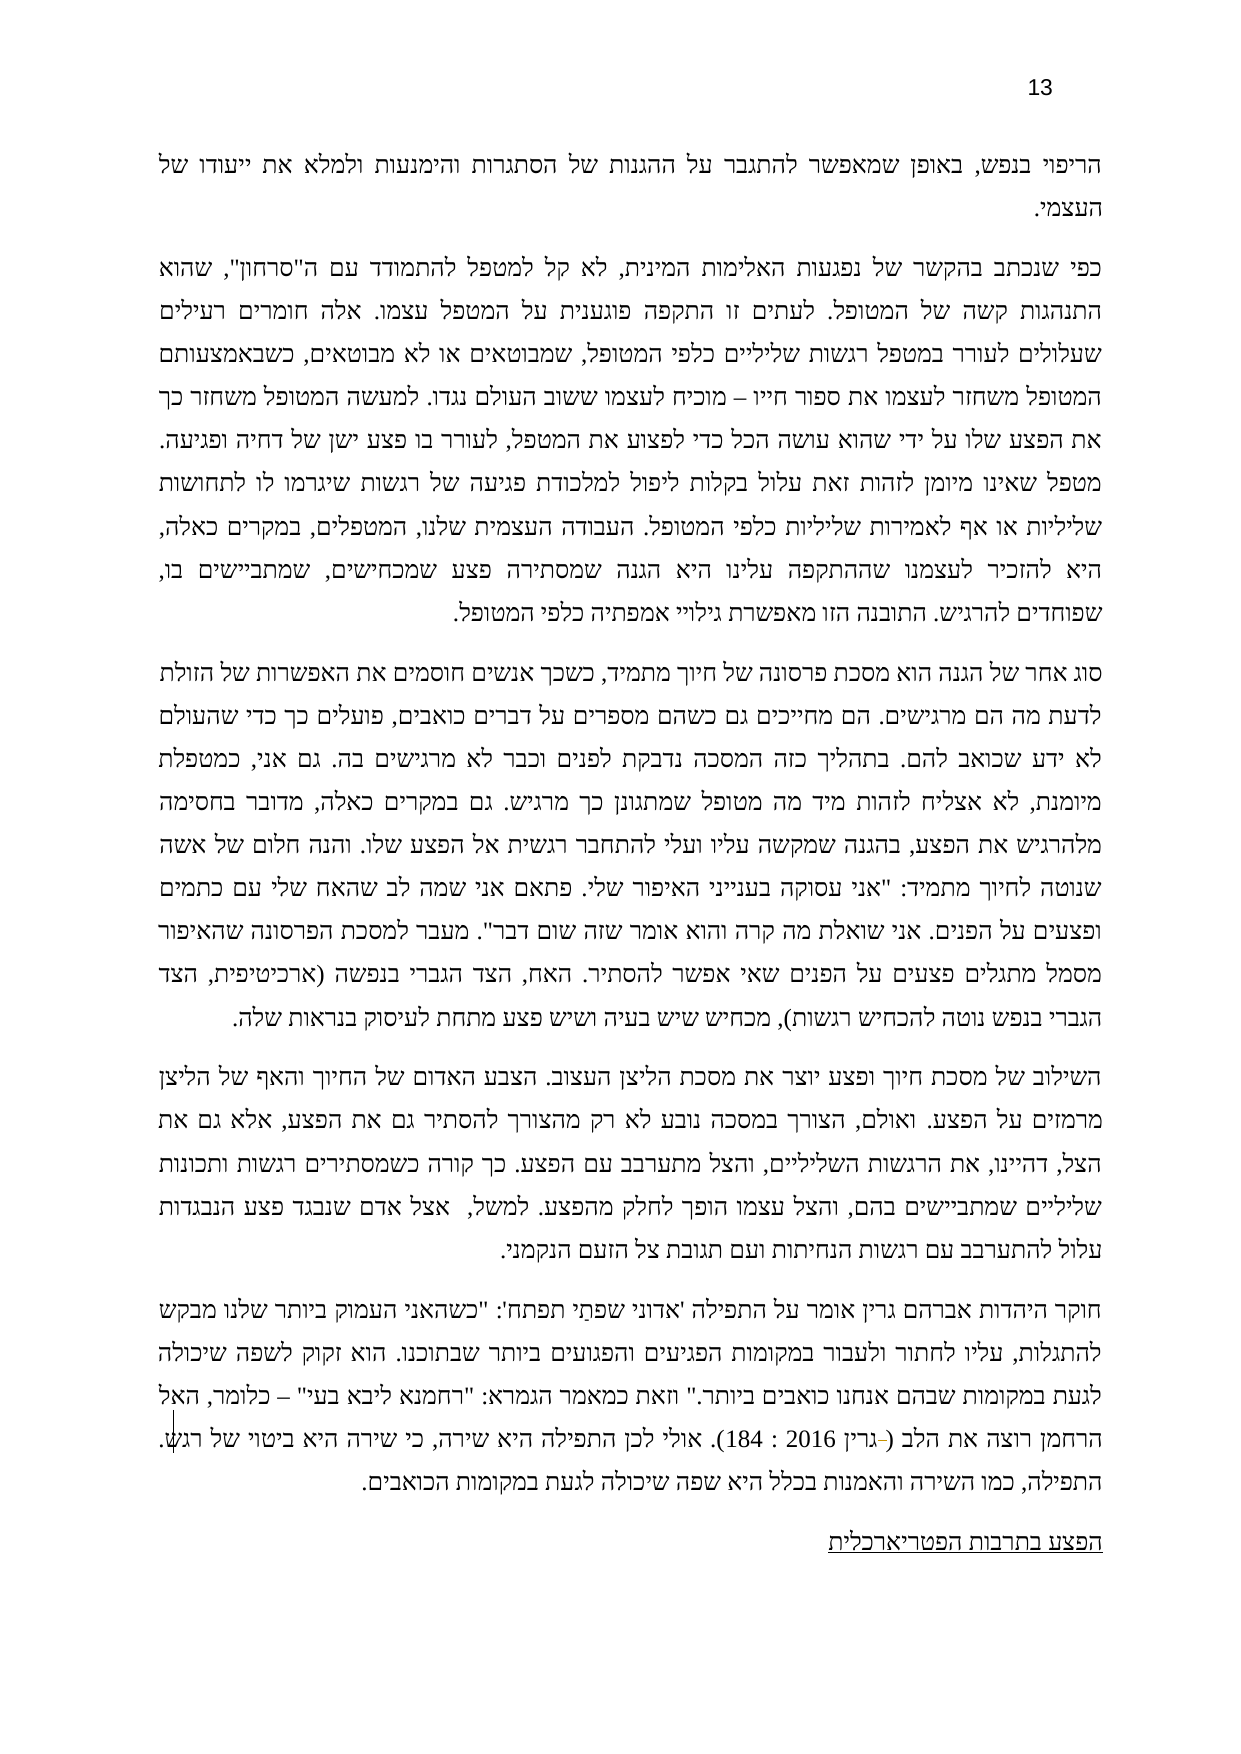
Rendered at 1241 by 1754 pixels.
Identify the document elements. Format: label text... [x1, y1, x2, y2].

text חוקר היהדות אברהם גרין אומר על התפילה 'אדוני שפתַי תפתח': "כשהאני העמוק ביותר שלנו מבקש להתגלות, עליו לחתור ולעבור במקומות הפגיעים והפגועים ביותר שבתוכנו. הוא זקוק לשפה שיכולה לגעת במקומות שבהם אנחנו כואבים ביותר." וזאת כמאמר הגמרא: "רחמנא ליבא בעי" – כלומר, האל הרחמן רוצה את הלב (גרין 2016 : 184). אולי לכן התפילה היא שירה, כי שירה היא ביטוי של רגש. התפילה, כמו השירה והאמנות בכלל היא שפה שיכולה לגעת במקומות הכואבים. [158, 1295, 1103, 1496]
text השילוב של מסכת חיוך ופצע יוצר את מסכת הליצן העצוב. הצבע האדום של החיוך והאף של הליצן מרמזים על הפצע. ואולם, הצורך במסכה נובע לא רק מהצורך להסתיר גם את הפצע, אלא גם את הצל, דהיינו, את הרגשות השליליים, והצל מתערבב עם הפצע. כך קורה כשמסתירים רגשות ותכונות שליליים שמתביישים בהם, והצל עצמו הופך לחלק מהפצע. למשל, אצל אדם שנבגד פצע הנבגדות עלול להתערבב עם רגשות הנחיתות ועם תגובת צל הזעם הנקמני. [158, 1062, 1103, 1264]
text הפצע בתרבות הפטריארכלית [158, 1527, 1103, 1556]
text סוג אחר של הגנה הוא מסכת פרסונה של חיוך מתמיד, כשכך אנשים חוסמים את האפשרות של הזולת לדעת מה הם מרגישים. הם מחייכים גם כשהם מספרים על דברים כואבים, פועלים כך כדי שהעולם לא ידע שכואב להם. בתהליך כזה המסכה נדבקת לפנים וכבר לא מרגישים בה. גם אני, כמטפלת מיומנת, לא אצליח לזהות מיד מה מטופל שמתגונן כך מרגיש. גם במקרים כאלה, מדובר בחסימה מלהרגיש את הפצע, בהגנה שמקשה עליו ועלי להתחבר רגשית אל הפצע שלו. והנה חלום של אשה שנוטה לחיוך מתמיד: "אני עסוקה בענייני האיפור שלי. פתאם אני שמה לב שהאח שלי עם כתמים ופצעים על הפנים. אני שואלת מה קרה והוא אומר שזה שום דבר". מעבר למסכת הפרסונה שהאיפור מסמל מתגלים פצעים על הפנים שאי אפשר להסתיר. האח, הצד הגברי בנפשה (ארכיטיפית, הצד הגברי בנפש נוטה להכחיש רגשות), מכחיש שיש בעיה ושיש פצע מתחת לעיסוק בנראות שלה. [158, 658, 1103, 1031]
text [158, 150, 1103, 222]
text כפי שנכתב בהקשר של נפגעות האלימות המינית, לא קל למטפל להתמודד עם ה"סרחון", שהוא התנהגות קשה של המטופל. לעתים זו התקפה פוגענית על המטפל עצמו. אלה חומרים רעילים שעלולים לעורר במטפל רגשות שליליים כלפי המטופל, שמבוטאים או לא מבוטאים, כשבאמצעותם המטופל משחזר לעצמו את ספור חייו – מוכיח לעצמו ששוב העולם נגדו. למעשה המטופל משחזר כך את הפצע שלו על ידי שהוא עושה הכל כדי לפצוע את המטפל, לעורר בו פצע ישן של דחיה ופגיעה. מטפל שאינו מיומן לזהות זאת עלול בקלות ליפול למלכודת פגיעה של רגשות שיגרמו לו לתחושות שליליות או אף לאמירות שליליות כלפי המטופל. העבודה העצמית שלנו, המטפלים, במקרים כאלה, היא להזכיר לעצמנו שההתקפה עלינו היא הגנה שמסתירה פצע שמכחישים, שמתביישים בו, שפוחדים להרגיש. התובנה הזו מאפשרת גילויי אמפתיה כלפי המטופל. [158, 253, 1103, 627]
